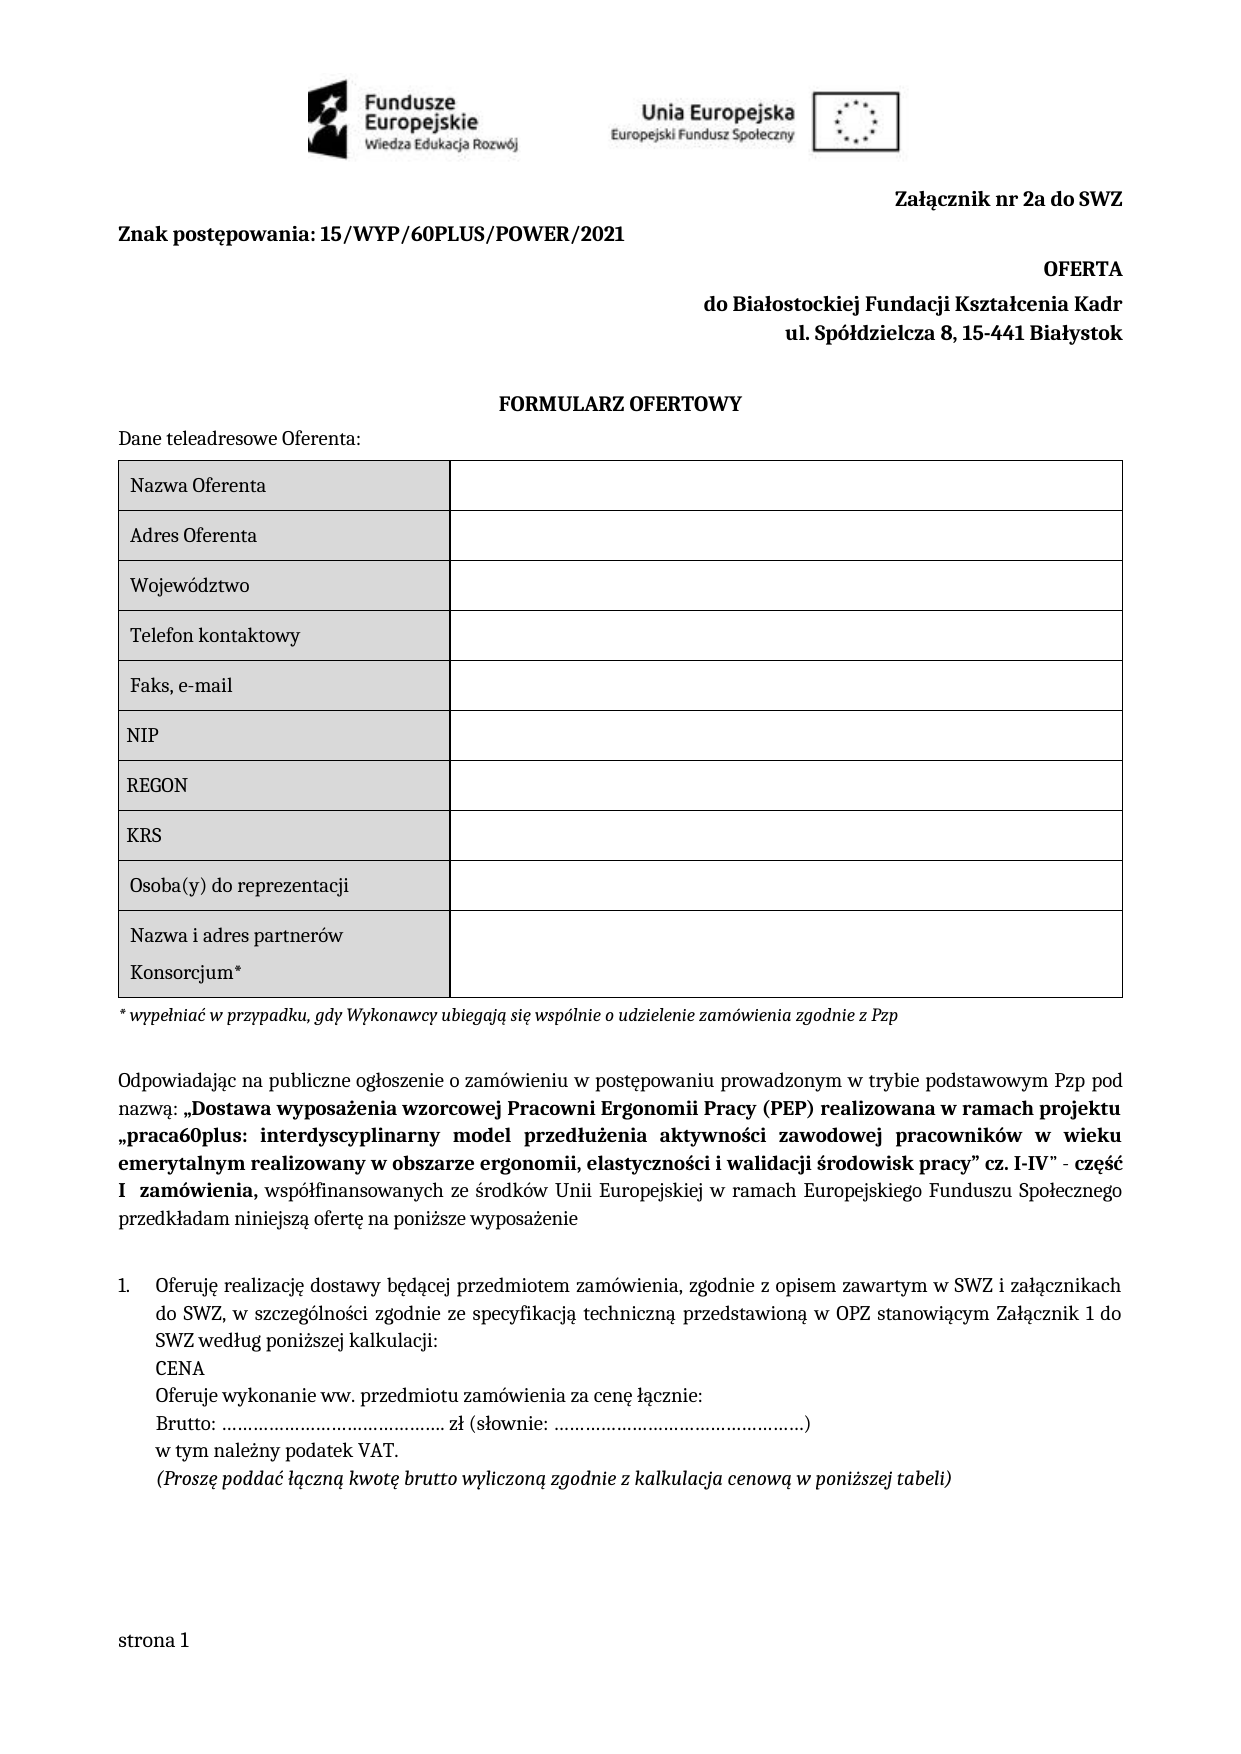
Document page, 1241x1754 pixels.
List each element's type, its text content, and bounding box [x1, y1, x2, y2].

table_cell NIP [119, 711, 449, 760]
text Znak postępowania: 15/WYP/60PLUS/POWER/2021 [118, 222, 1123, 247]
table_cell [451, 911, 1122, 997]
table_cell [451, 761, 1122, 810]
picture [308, 73, 933, 181]
table_cell Adres Oferenta [119, 511, 449, 560]
table_cell [451, 861, 1122, 910]
table_cell [451, 611, 1122, 660]
text Odpowiadając na publiczne ogłoszenie o zamówieniu w postępowaniu prowadzonym w trybie podstawowym Pzp pod nazwą: „Dostawa wyposażenia wzorcowej Pracowni Ergonomii Pracy (PEP) realizowana w ramach projektu „praca60plus: interdyscyplinarny model przedłużenia aktywności zawodowej pracowników w wieku emerytalnym realizowany w obszarze ergonomii, elastyczności i walidacji środowisk pracy” cz. I-IV” - część I zamówienia, współfinansowanych ze środków Unii Europejskiej w ramach Europejskiego Funduszu Społecznego przedkładam niniejszą ofertę na poniższe wyposażenie [118, 1069, 1123, 1230]
text Dane teleadresowe Oferenta: [118, 427, 1123, 451]
table_cell Faks, e-mail [119, 661, 449, 710]
table_cell [451, 711, 1122, 760]
table_cell [451, 511, 1122, 560]
subtitle OFERTA [472, 257, 1123, 282]
table_header [451, 461, 1122, 510]
list Oferuję realizację dostawy będącej przedmiotem zamówienia, zgodnie z opisem zawartym w SWZ i załącznikach do SWZ, w szczególności zgodnie ze specyfikacją techniczną przedstawioną w OPZ stanowiącym Załącznik 1 do SWZ według poniższej kalkulacji: [118, 1274, 1123, 1353]
table_cell Osoba(y) do reprezentacji [119, 861, 449, 910]
table_header Nazwa Oferenta [119, 461, 449, 510]
table_cell Województwo [119, 561, 449, 610]
text ul. Spółdzielcza 8, 15-441 Białystok [472, 321, 1123, 346]
table_cell Nazwa i adres partnerów Konsorcjum* [119, 911, 449, 997]
text Załącznik nr 2a do SWZ [118, 186, 1123, 212]
list Brutto: ……………………………………. zł (słownie: …………………………………………) [156, 1411, 1123, 1435]
table_cell [451, 811, 1122, 860]
table_cell REGON [119, 761, 449, 810]
table_cell Telefon kontaktowy [119, 611, 449, 660]
text do Białostockiej Fundacji Kształcenia Kadr [472, 292, 1123, 317]
list CENA [156, 1356, 1123, 1380]
list (Proszę poddać łączną kwotę brutto wyliczoną zgodnie z kalkulacja cenową w poniższej tabeli) [156, 1466, 1123, 1490]
text FORMULARZ OFERTOWY [118, 391, 1123, 417]
table_cell [451, 661, 1122, 710]
list Oferuje wykonanie ww. przedmiotu zamówienia za cenę łącznie: [156, 1384, 1123, 1408]
table_cell [451, 561, 1122, 610]
list w tym należny podatek VAT. [156, 1439, 1123, 1463]
text * wypełniać w przypadku, gdy Wykonawcy ubiegają się wspólnie o udzielenie zamówienia zgodnie z Pzp [118, 1004, 1123, 1026]
table_cell KRS [119, 811, 449, 860]
